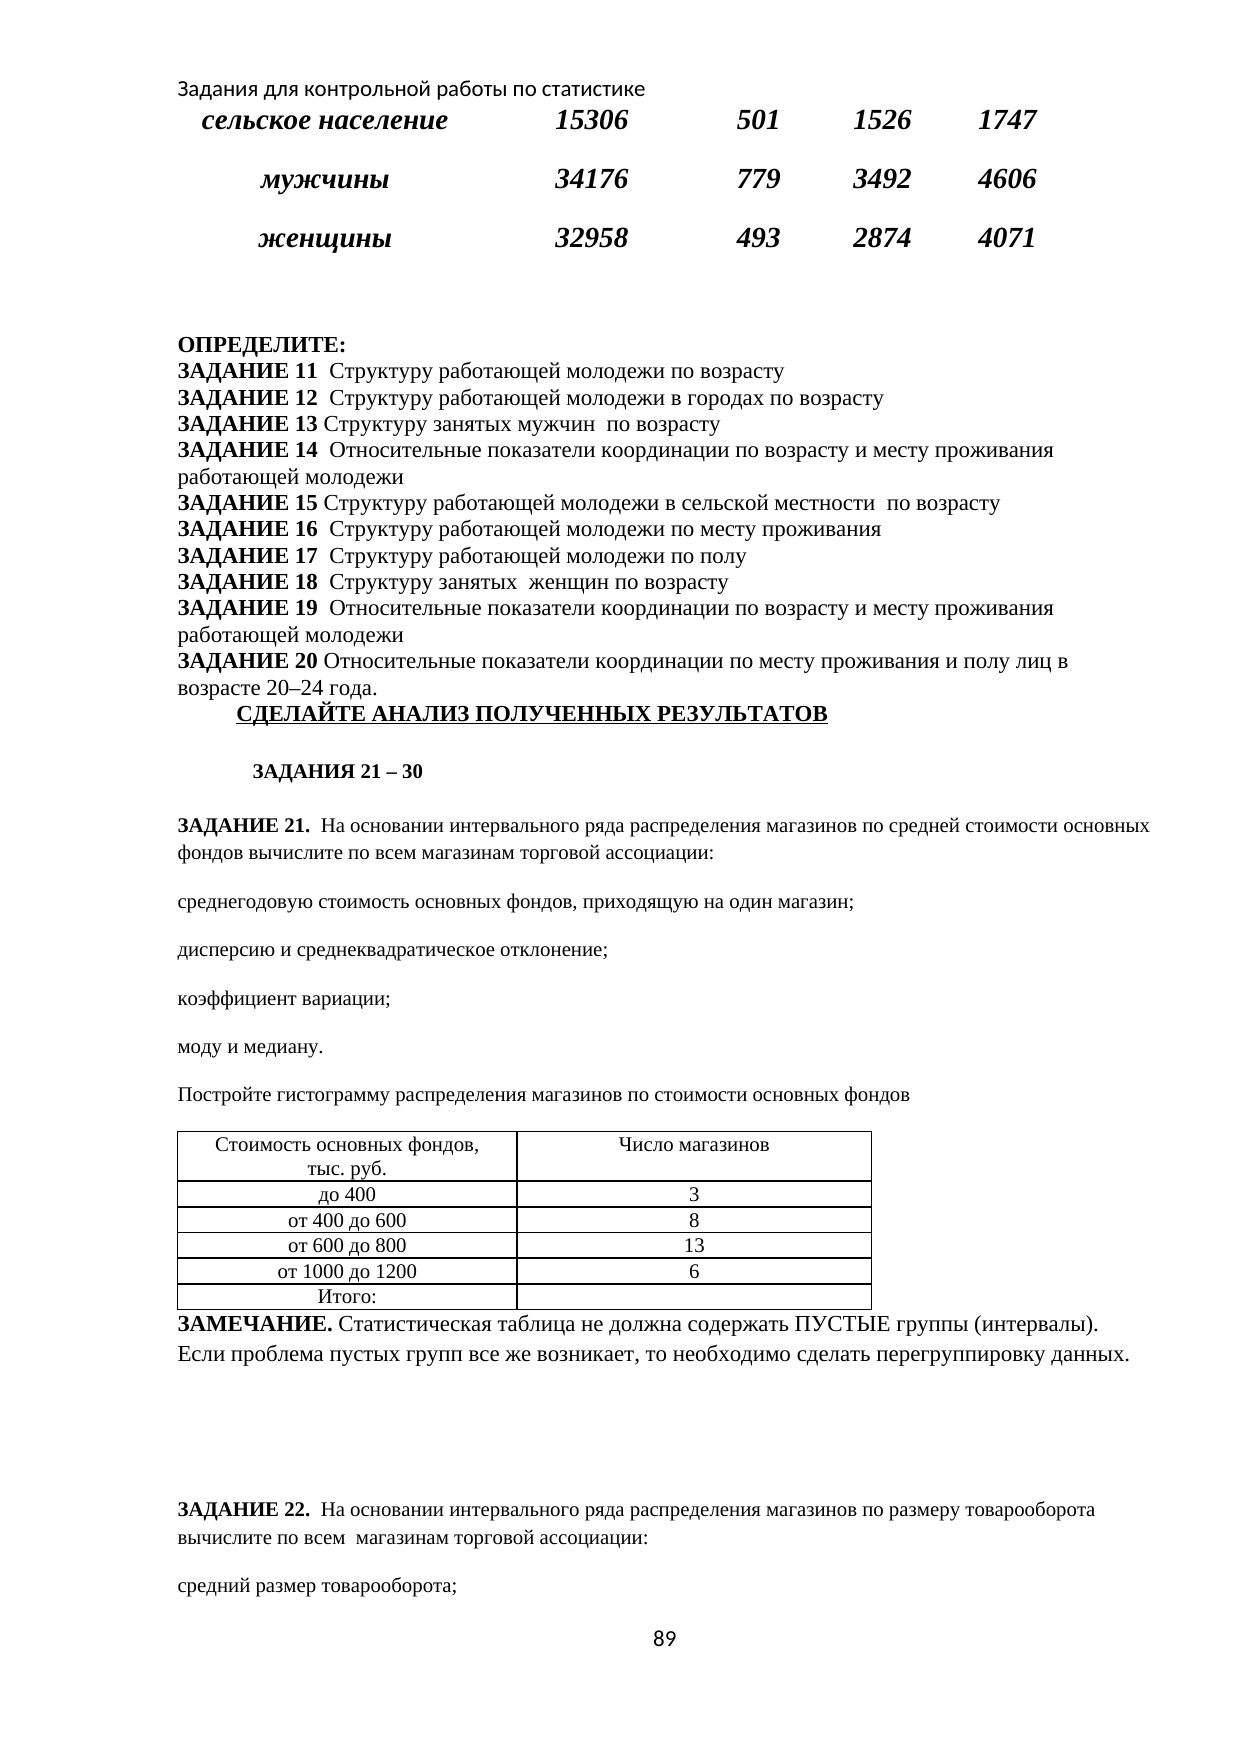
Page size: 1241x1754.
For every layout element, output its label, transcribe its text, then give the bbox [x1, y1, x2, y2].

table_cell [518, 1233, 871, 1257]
text ЗАДАНИЕ 13 Структуру занятых мужчин по возрасту [177, 410, 1152, 436]
text ОПРЕДЕЛИТЕ: [177, 331, 1152, 357]
text ЗАДАНИЕ 20 Относительные показатели координации по месту проживания и полу лиц в возрасте 20–24 года. [177, 647, 1152, 700]
text ЗАДАНИЕ 14 Относительные показатели координации по возрасту и месту проживания работающей молодежи [177, 436, 1152, 489]
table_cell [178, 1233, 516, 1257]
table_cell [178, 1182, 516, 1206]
text ЗАДАНИЕ 19 Относительные показатели координации по возрасту и месту проживания работающей молодежи [177, 594, 1152, 647]
text ЗАМЕЧАНИЕ. Статистическая таблица не должна содержать ПУСТЫЕ группы (интервалы). Если проблема пустых групп все же возникает, то необходимо сделать перегруппировку данных. [177, 1310, 1152, 1367]
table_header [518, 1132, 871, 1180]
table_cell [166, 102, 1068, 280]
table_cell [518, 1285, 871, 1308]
text ЗАДАНИЕ 16 Структуру работающей молодежи по месту проживания [177, 515, 1152, 542]
text ЗАДАНИЯ 21 – 30 [252, 759, 1152, 783]
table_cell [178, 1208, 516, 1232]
text СДЕЛАЙТЕ АНАЛИЗ ПОЛУЧЕННЫХ РЕЗУЛЬТАТОВ [177, 700, 1152, 726]
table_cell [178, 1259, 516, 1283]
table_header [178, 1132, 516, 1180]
text ЗАДАНИЕ 17 Структуру работающей молодежи по полу [177, 542, 1152, 568]
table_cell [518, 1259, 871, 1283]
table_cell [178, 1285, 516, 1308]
text ЗАДАНИЕ 11 Структуру работающей молодежи по возрасту [177, 357, 1152, 384]
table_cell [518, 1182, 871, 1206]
text ЗАДАНИЕ 12 Структуру работающей молодежи в городах по возрасту [177, 384, 1152, 410]
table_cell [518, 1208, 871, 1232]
text ЗАДАНИЕ 18 Структуру занятых женщин по возрасту [177, 568, 1152, 594]
text ЗАДАНИЕ 15 Структуру работающей молодежи в сельской местности по возрасту [177, 489, 1152, 515]
